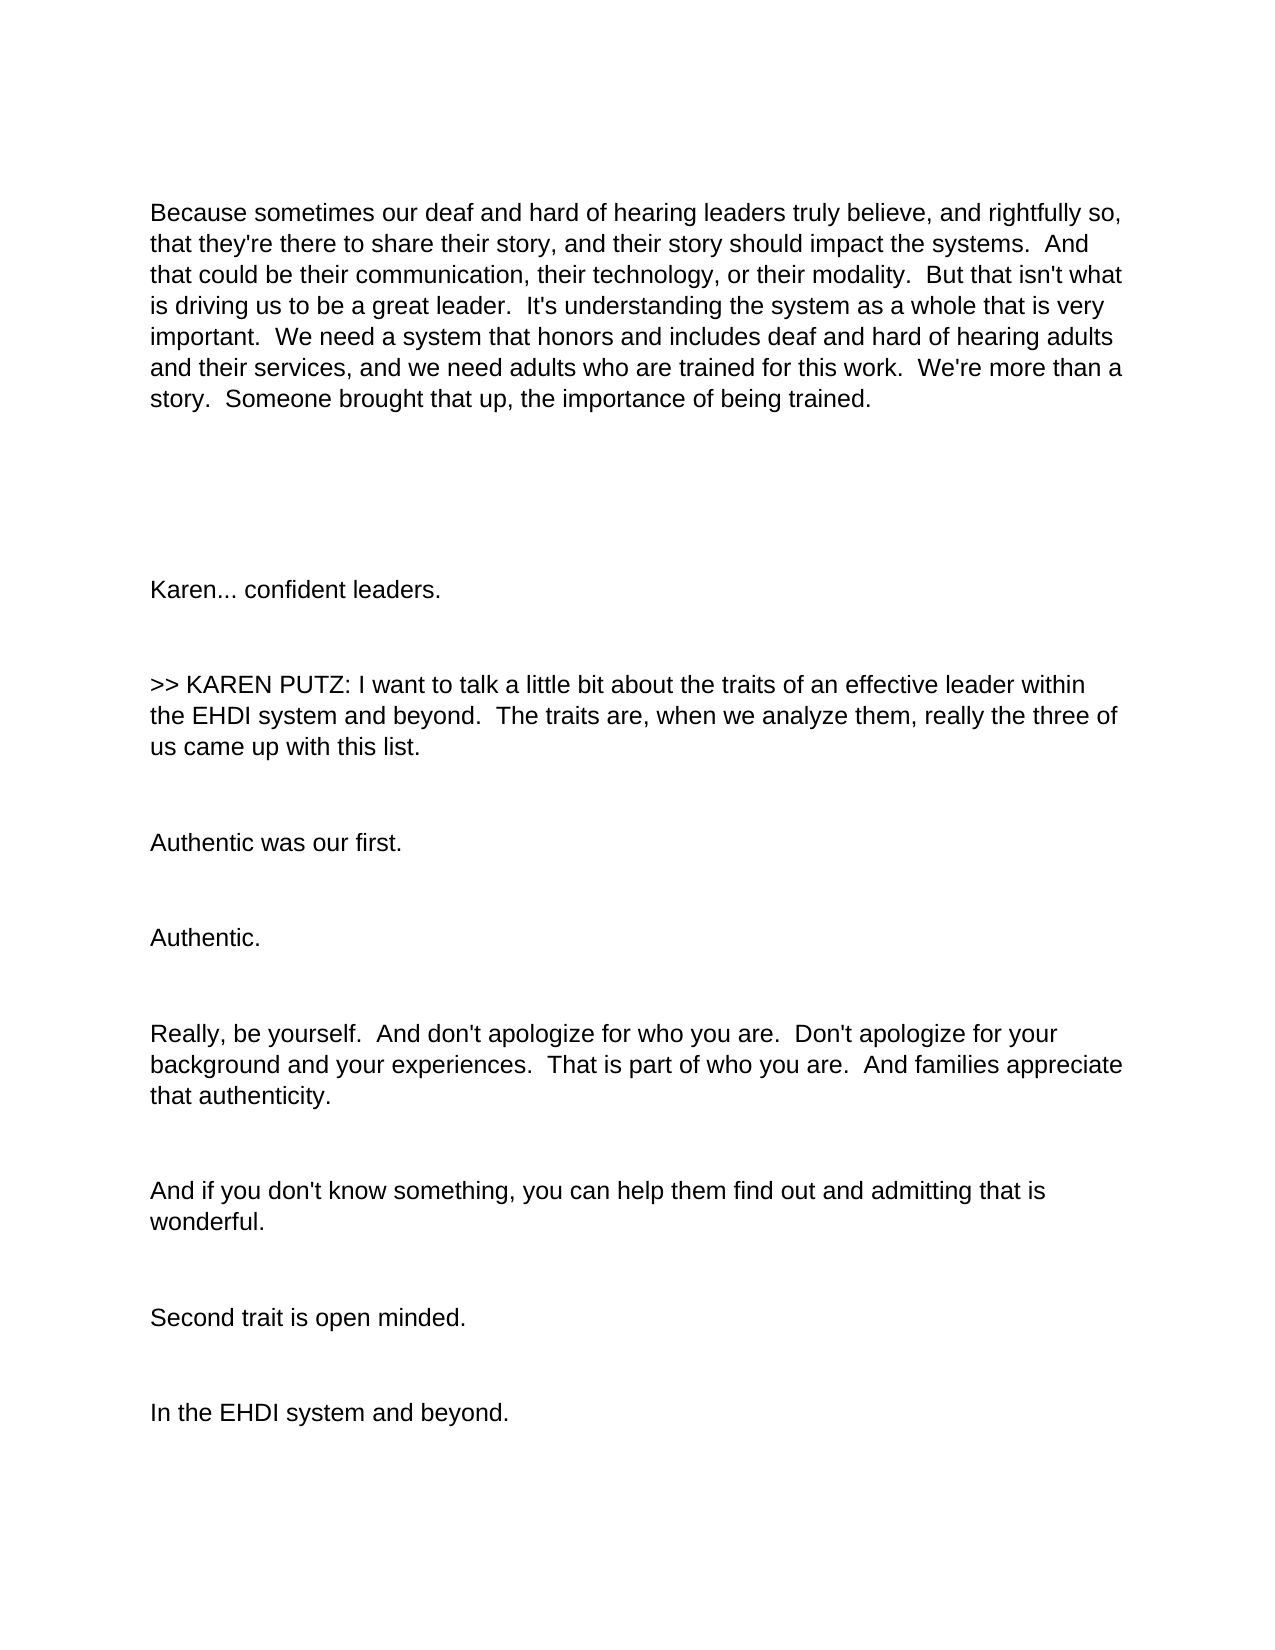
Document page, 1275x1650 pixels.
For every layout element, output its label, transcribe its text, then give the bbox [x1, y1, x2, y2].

text Really, be yourself. And don't apologize for who you are. Don't apologize for your background and your experiences. That is part of who you are. And families appreciate that authenticity. [150, 1018, 1125, 1109]
text In the EHDI system and beyond. [150, 1398, 1125, 1427]
text Authentic. [150, 923, 1125, 952]
text Because sometimes our deaf and hard of hearing leaders truly believe, and rightfully so, that they're there to share their story, and their story should impact the systems. And that could be their communication, their technology, or their modality. But that isn't what is driving us to be a great leader. It's understanding the system as a whole that is very important. We need a system that honors and includes deaf and hard of hearing adults and their services, and we need adults who are trained for this work. We're more than a story. Someone brought that up, the importance of being trained. [150, 198, 1125, 413]
text Karen... confident leaders. [150, 575, 1125, 603]
text And if you don't know something, you can help them find out and admitting that is wonderful. [150, 1176, 1125, 1236]
text Authentic was our first. [150, 828, 1125, 856]
text >> KAREN PUTZ: I want to talk a little bit about the traits of an effective leader within the EHDI system and beyond. The traits are, when we analyze them, really the three of us came up with this list. [150, 670, 1125, 761]
text Second trait is open minded. [150, 1302, 1125, 1331]
